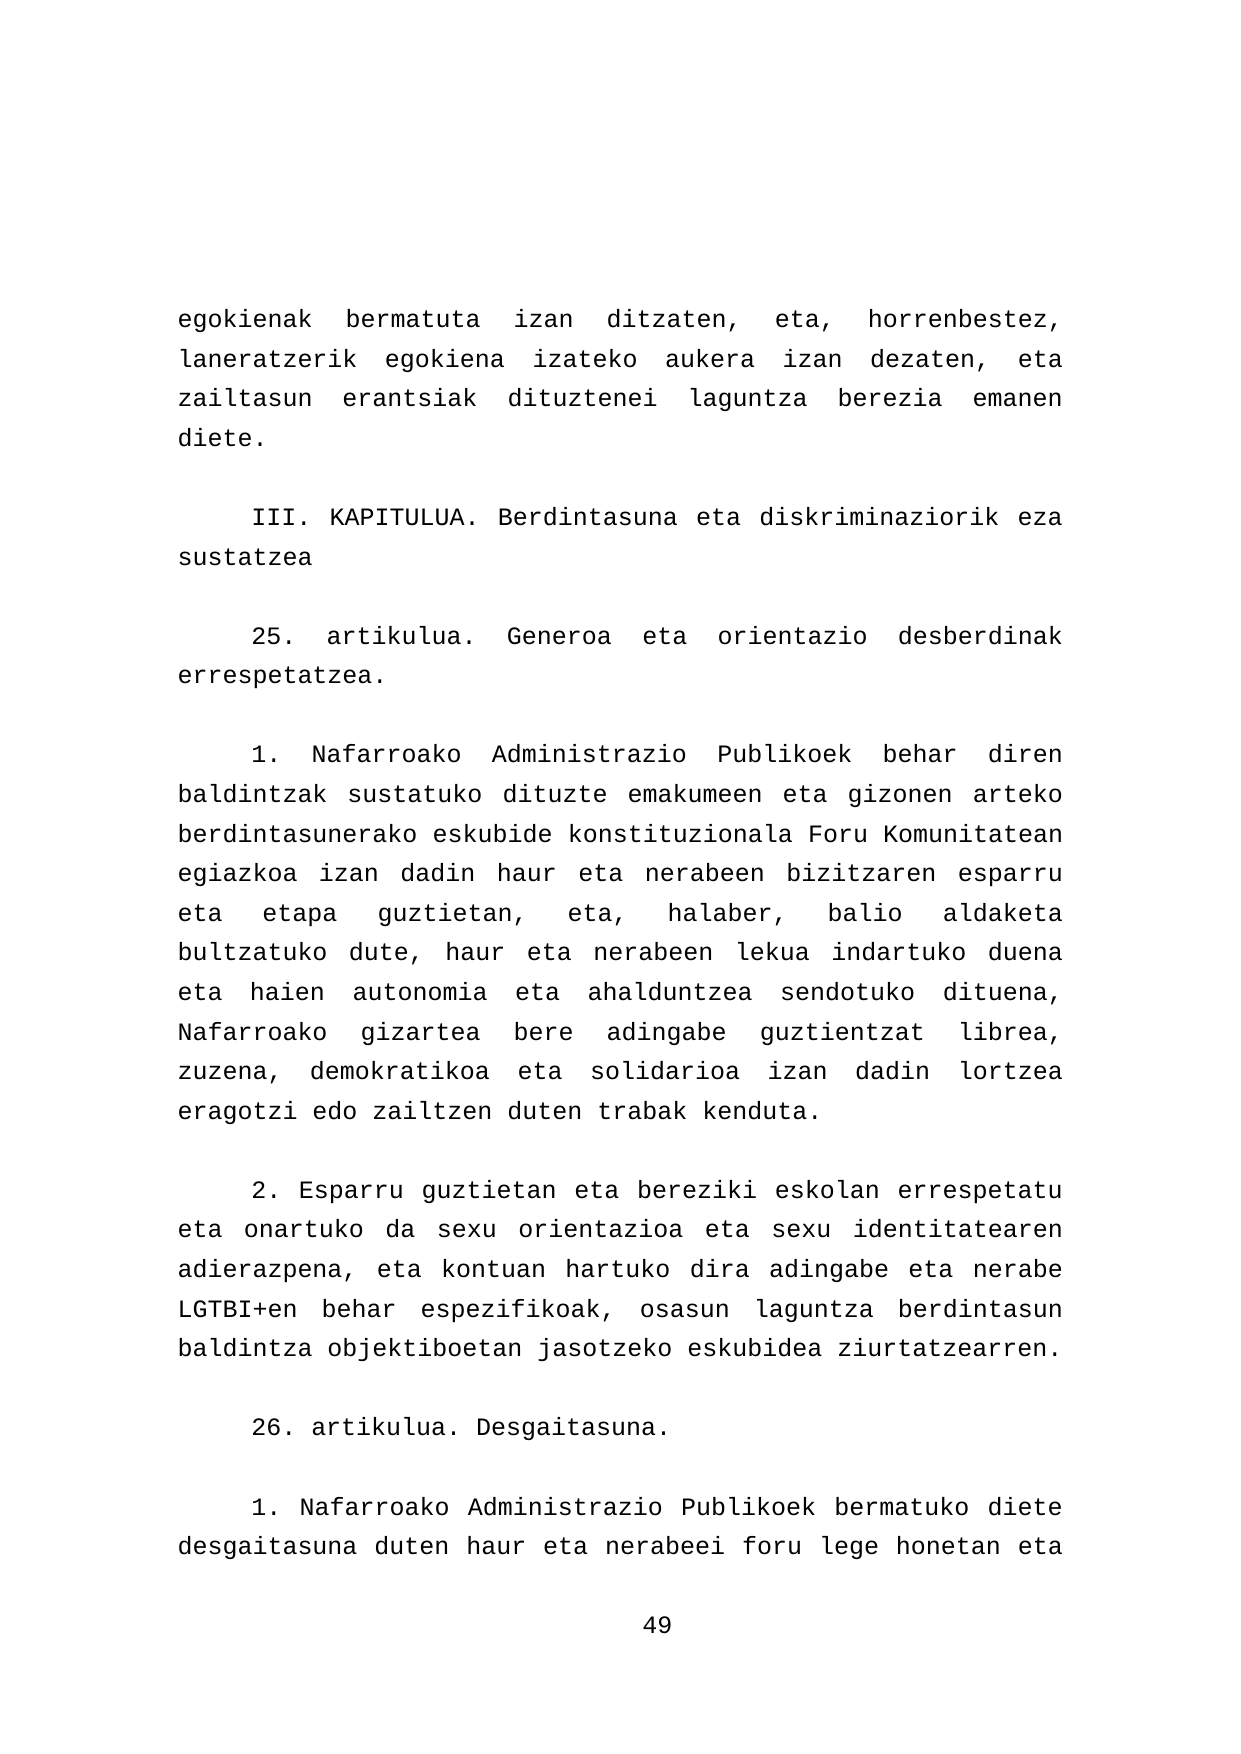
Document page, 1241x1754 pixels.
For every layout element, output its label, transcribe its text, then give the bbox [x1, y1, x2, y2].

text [177, 1483, 1063, 1562]
text 1. Nafarroako Administrazio Publikoek behar diren baldintzak sustatuko dituzte emakumeen eta gizonen arteko berdintasunerako eskubide konstituzionala Foru Komunitatean egiazkoa izan dadin haur eta nerabeen bizitzaren esparru eta etapa guztietan, eta, halaber, balio aldaketa bultzatuko dute, haur eta nerabeen lekua indartuko duena eta haien autonomia eta ahalduntzea sendotuko dituena, Nafarroako gizartea bere adingabe guztientzat librea, zuzena, demokratikoa eta solidarioa izan dadin lortzea eragotzi edo zailtzen duten trabak kenduta. [177, 731, 1063, 1127]
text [177, 295, 1063, 454]
text 26. artikulua. Desgaitasuna. [177, 1404, 1063, 1443]
text III. KAPITULUA. Berdintasuna eta diskriminaziorik eza sustatzea [177, 493, 1063, 572]
text 25. artikulua. Generoa eta orientazio desberdinak errespetatzea. [177, 612, 1063, 691]
text 2. Esparru guztietan eta bereziki eskolan errespetatu eta onartuko da sexu orientazioa eta sexu identitatearen adierazpena, eta kontuan hartuko dira adingabe eta nerabe LGTBI+en behar espezifikoak, osasun laguntza berdintasun baldintza objektiboetan jasotzeko eskubidea ziurtatzearren. [177, 1166, 1063, 1364]
